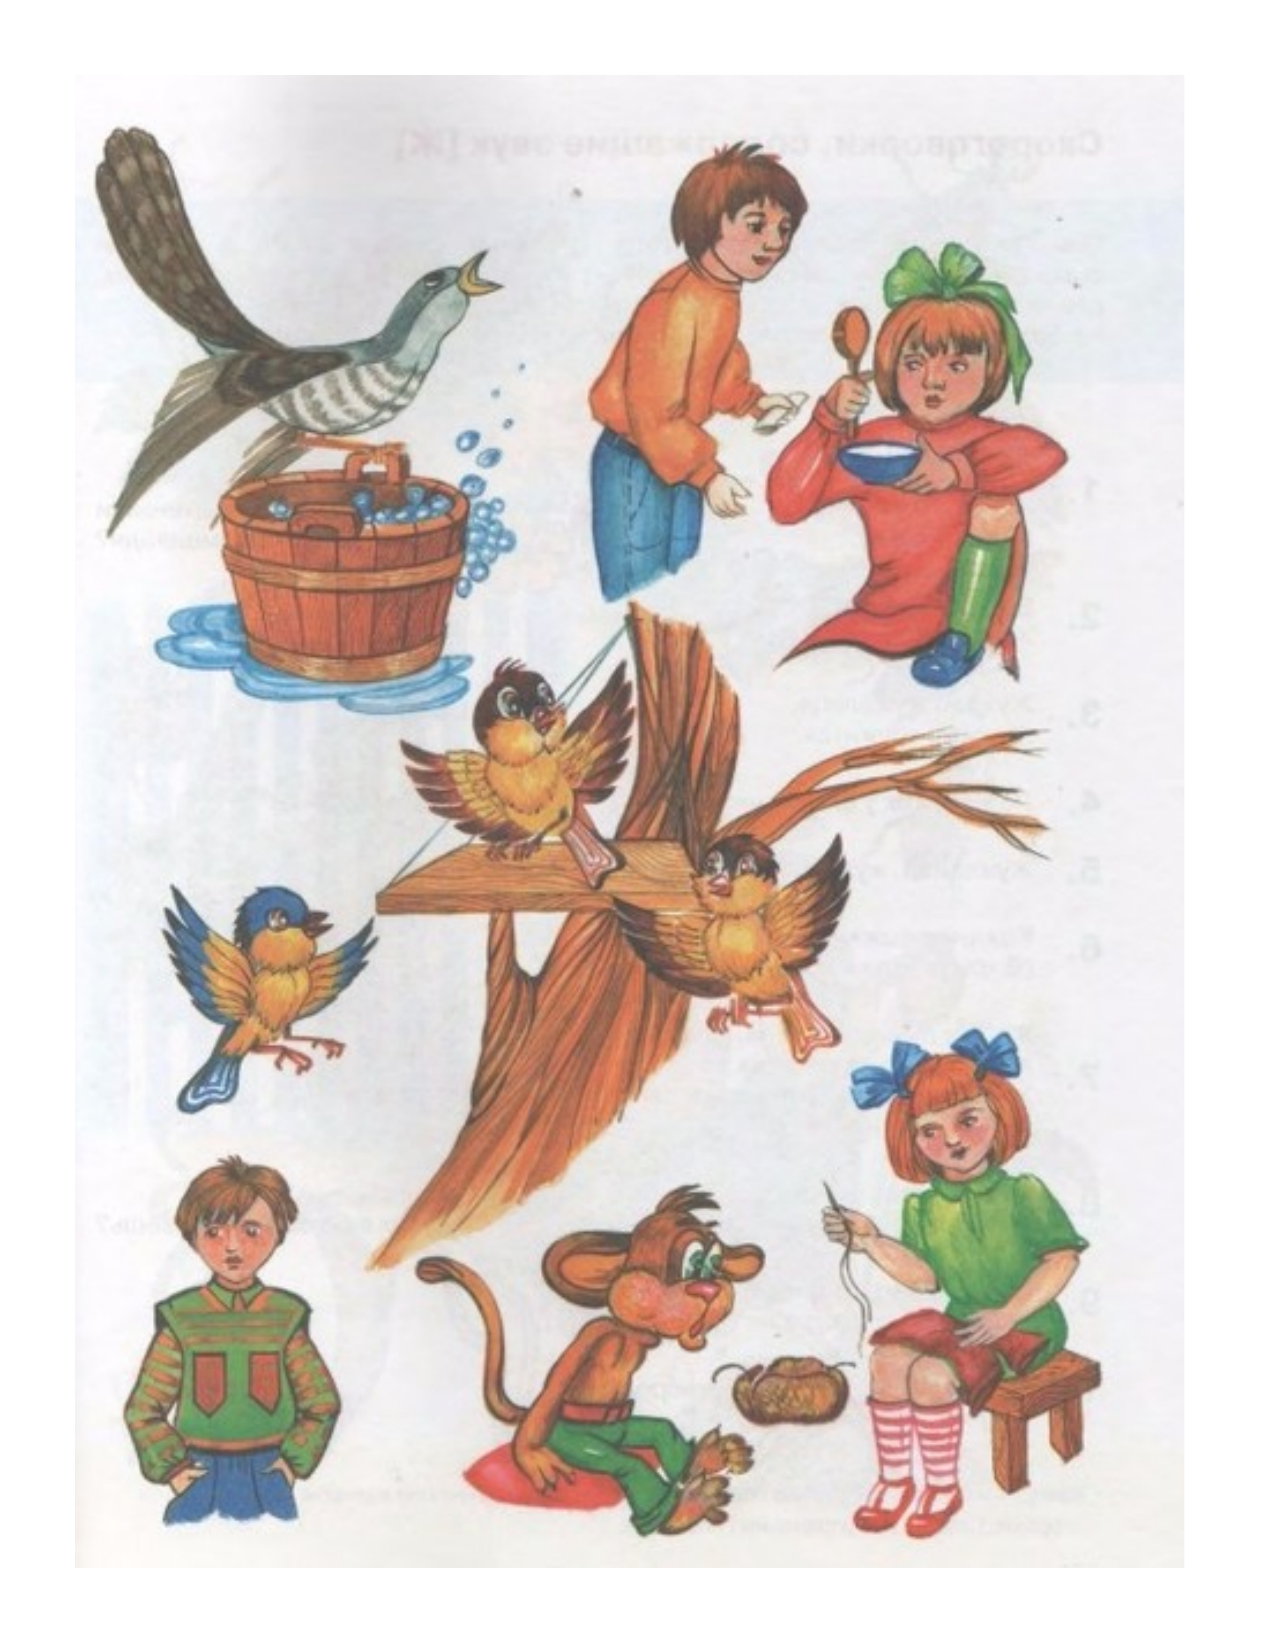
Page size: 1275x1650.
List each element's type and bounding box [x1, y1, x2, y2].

picture [75, 75, 1185, 1568]
